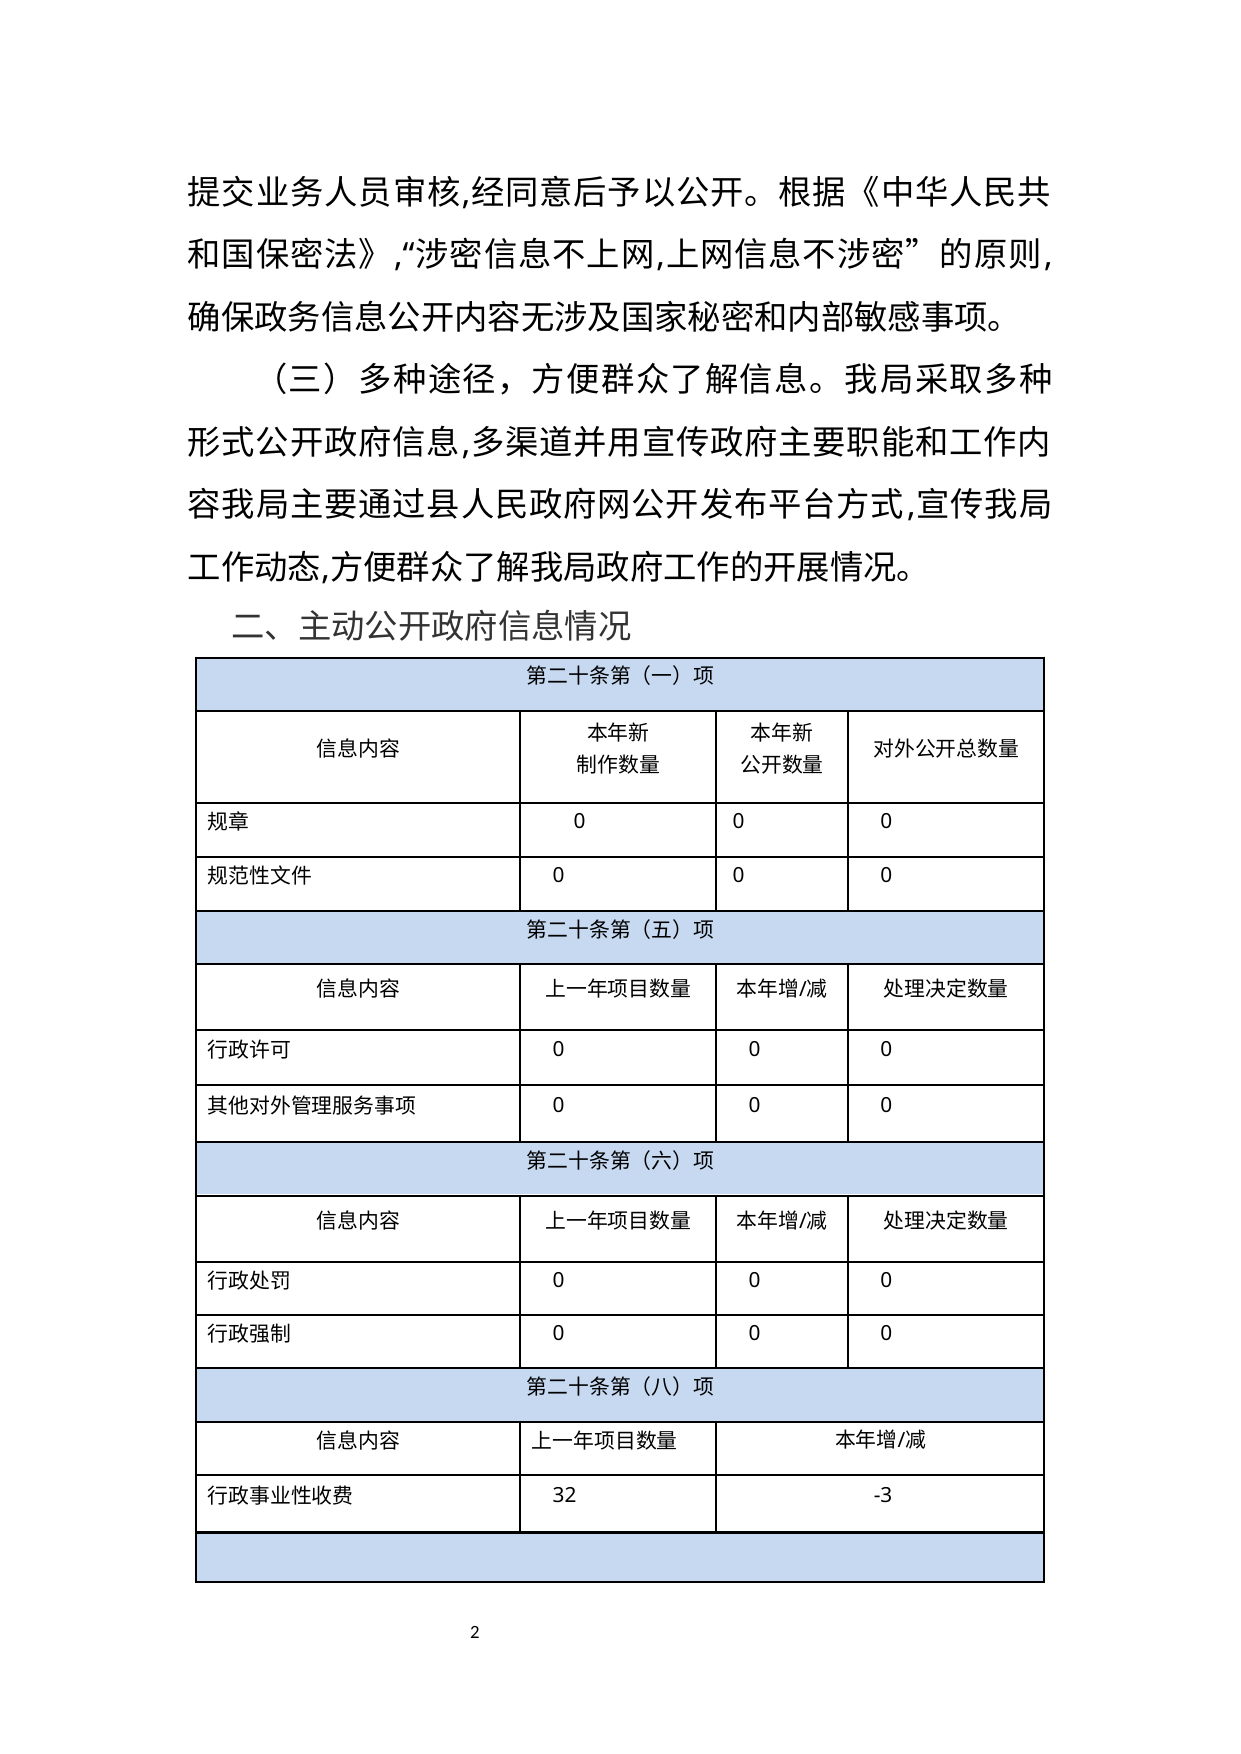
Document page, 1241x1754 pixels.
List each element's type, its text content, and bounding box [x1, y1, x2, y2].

table_cell 0 [849, 1263, 1043, 1314]
table_cell 0 [717, 1316, 847, 1367]
table_cell 0 [717, 1086, 847, 1141]
table_cell 信息内容 [197, 712, 519, 802]
table_cell 本年新 制作数量 [521, 712, 715, 802]
table_cell 第二十条第（六）项 [197, 1143, 1043, 1194]
table_cell 第二十条第（五）项 [197, 912, 1043, 963]
table_cell 行政许可 [197, 1031, 519, 1084]
table_cell 处理决定数量 [849, 965, 1043, 1029]
table_cell 0 [849, 804, 1043, 856]
table_cell 0 [521, 804, 715, 856]
table_cell 行政事业性收费 [197, 1476, 519, 1531]
table_cell 处理决定数量 [849, 1197, 1043, 1261]
table_cell 上一年项目数量 [521, 965, 715, 1029]
table_cell 0 [717, 804, 847, 856]
table_cell 其他对外管理服务事项 [197, 1086, 519, 1141]
table_cell 本年增/减 [717, 1423, 1043, 1474]
table_cell 0 [521, 1086, 715, 1141]
table_cell 0 [849, 858, 1043, 909]
table_header 第二十条第（一）项 [197, 659, 1043, 710]
text 二、主动公开政府信息情况 [187, 592, 1053, 657]
table_cell 信息内容 [197, 1423, 519, 1474]
table_cell 本年增/减 [717, 965, 847, 1029]
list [187, 154, 1053, 342]
table_cell 0 [849, 1086, 1043, 1141]
table_cell 0 [521, 1031, 715, 1084]
table_cell 本年新 公开数量 [717, 712, 847, 802]
table_cell 规章 [197, 804, 519, 856]
table_cell 0 [849, 1316, 1043, 1367]
table_cell 信息内容 [197, 1197, 519, 1261]
table_cell 上一年项目数量 [521, 1197, 715, 1261]
table_cell 对外公开总数量 [849, 712, 1043, 802]
table_cell 上一年项目数量 [521, 1423, 715, 1474]
list （三）多种途径，方便群众了解信息。我局采取多种形式公开政府信息,多渠道并用宣传政府主要职能和工作内容我局主要通过县人民政府网公开发布平台方式,宣传我局工作动态,方便群众了解我局政府工作的开展情况。 [187, 342, 1053, 592]
table_cell 信息内容 [197, 965, 519, 1029]
table_cell 0 [717, 1263, 847, 1314]
table_cell 32 [521, 1476, 715, 1531]
table_cell 0 [849, 1031, 1043, 1084]
table_cell 0 [521, 1263, 715, 1314]
table_cell 0 [521, 1316, 715, 1367]
table_cell -3 [717, 1476, 1043, 1531]
table_cell 0 [717, 858, 847, 909]
table_cell 0 [717, 1031, 847, 1084]
table_cell 行政处罚 [197, 1263, 519, 1314]
table_cell 本年增/减 [717, 1197, 847, 1261]
table_cell 行政强制 [197, 1316, 519, 1367]
table_cell 第二十条第（九）项 [197, 1534, 1043, 1581]
table_cell 第二十条第（八）项 [197, 1369, 1043, 1421]
table_cell 0 [521, 858, 715, 909]
table_cell 规范性文件 [197, 858, 519, 909]
